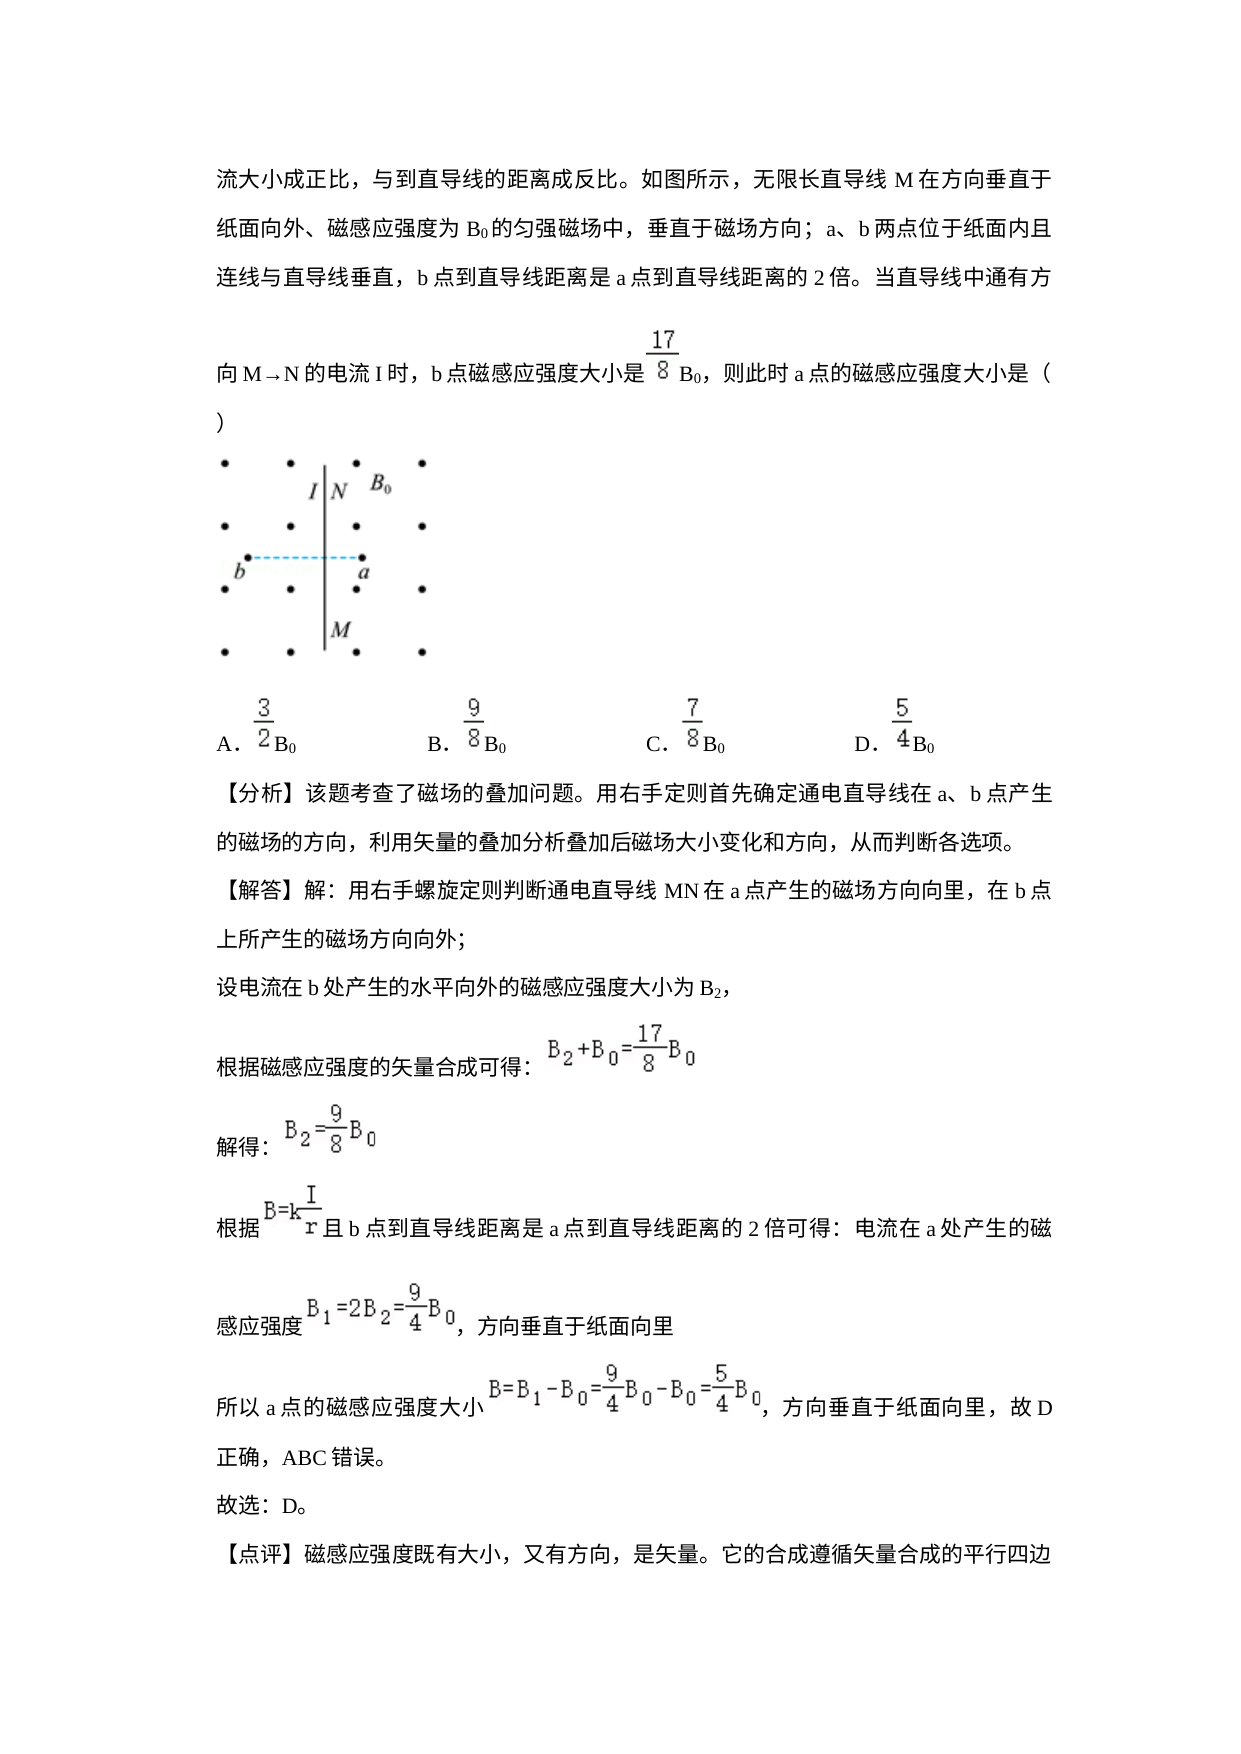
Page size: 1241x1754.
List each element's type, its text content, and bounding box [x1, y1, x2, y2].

picture [281, 1101, 376, 1156]
picture [891, 695, 913, 750]
picture [303, 1279, 455, 1334]
picture [463, 695, 484, 750]
picture [544, 1020, 696, 1075]
text 根据磁感应强度的矢量合成可得： [216, 1018, 1053, 1083]
picture [261, 1181, 322, 1237]
text 【分析】该题考查了磁场的叠加问题。用右手定则首先确定通电直导线在a、b点产生的磁场的方向，利用矢量的叠加分析叠加后磁场大小变化和方向，从而判断各选项。 [216, 776, 1053, 857]
text 所以a点的磁感应强度大小，方向垂直于纸面向里，故D正确，ABC错误。 [216, 1358, 1053, 1472]
picture [646, 326, 679, 382]
picture [216, 454, 431, 661]
text 设电流在b处产生的水平向外的磁感应强度大小为B2， [216, 970, 1053, 1002]
picture [253, 695, 274, 750]
text 故选：D。 [216, 1488, 1053, 1520]
text A．B0 B．B0 C．B0 D．B0 [187, 695, 1053, 760]
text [187, 162, 1053, 438]
text 解得： [216, 1099, 1053, 1164]
text 【解答】解：用右手螺旋定则判断通电直导线MN在a点产生的磁场方向向里，在b点上所产生的磁场方向向外； [216, 873, 1053, 954]
text 根据且b点到直导线距离是a点到直导线距离的2倍可得：电流在a处产生的磁感应强度，方向垂直于纸面向里 [216, 1180, 1053, 1342]
picture [682, 695, 703, 750]
picture [485, 1360, 761, 1415]
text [216, 1536, 1053, 1569]
